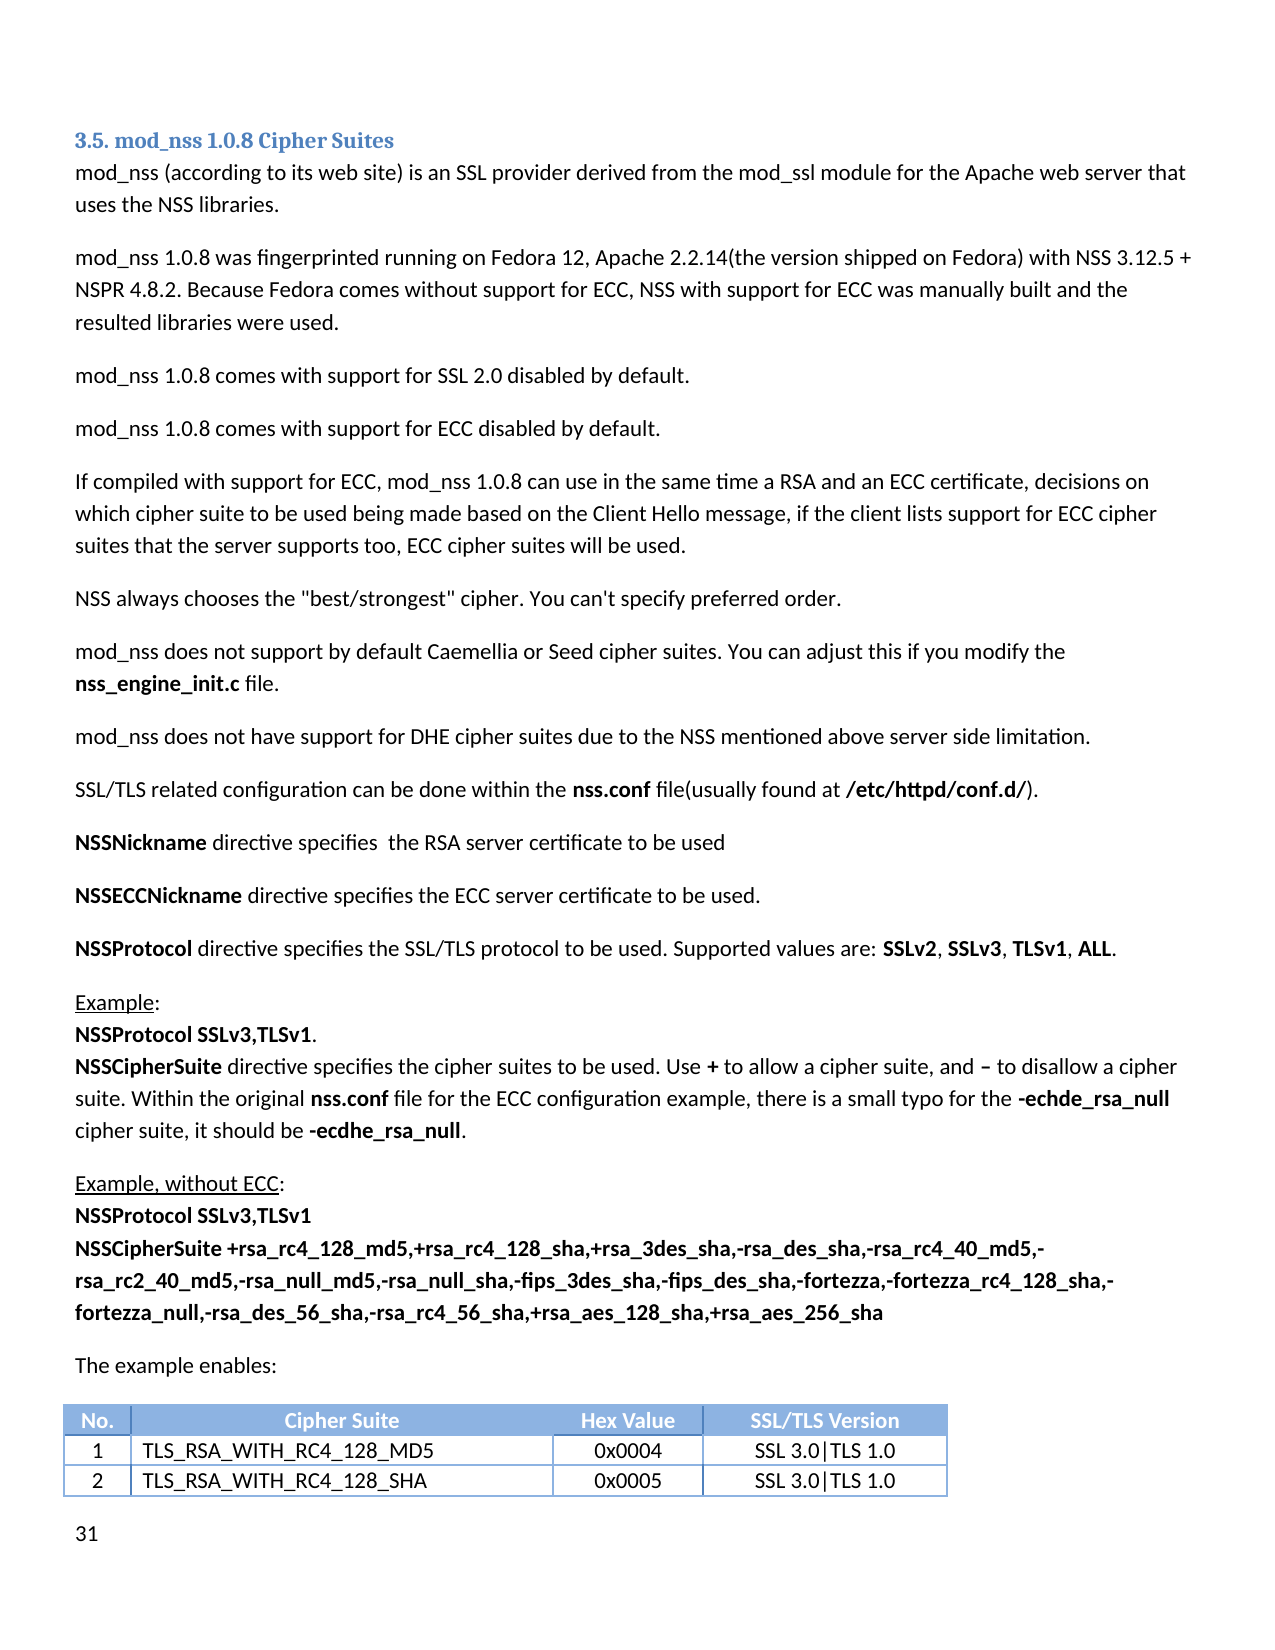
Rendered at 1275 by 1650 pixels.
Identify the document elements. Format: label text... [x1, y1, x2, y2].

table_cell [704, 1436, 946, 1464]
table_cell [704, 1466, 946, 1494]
text mod_nss (according to its web site) is an SSL provider derived from the mod_ssl module for the Apache web server that uses the NSS libraries. [75, 158, 1200, 218]
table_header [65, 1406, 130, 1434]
text Example, without ECC: NSSProtocol SSLv3,TLSv1 NSSCipherSuite +rsa_rc4_128_md5,+rsa_rc4_128_sha,+rsa_3des_sha,-rsa_des_sha,-rsa_rc4_40_md5,-rsa_rc2_40_md5,-rsa_null_md5,-rsa_null_sha,-fips_3des_sha,-fips_des_sha,-fortezza,-fortezza_rc4_128_sha,-fortezza_null,-rsa_des_56_sha,-rsa_rc4_56_sha,+rsa_aes_128_sha,+rsa_aes_256_sha [75, 1169, 1200, 1326]
text mod_nss 1.0.8 comes with support for SSL 2.0 disabled by default. [75, 361, 1200, 389]
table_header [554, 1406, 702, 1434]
text SSL/TLS related configuration can be done within the nss.conf file(usually found at /etc/httpd/conf.d/). [75, 776, 1200, 803]
text NSS always chooses the "best/strongest" cipher. You can't specify preferred order. [75, 584, 1200, 612]
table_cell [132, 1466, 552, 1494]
text Example: NSSProtocol SSLv3,TLSv1. NSSCipherSuite directive specifies the cipher suites to be used. Use + to allow a cipher suite, and – to disallow a cipher suite. Within the original nss.conf file for the ECC configuration example, there is a small typo for the -echde_rsa_null cipher suite, it should be -ecdhe_rsa_null. [75, 988, 1200, 1144]
text mod_nss does not support by default Caemellia or Seed cipher suites. You can adjust this if you modify the nss_engine_init.c file. [75, 637, 1200, 697]
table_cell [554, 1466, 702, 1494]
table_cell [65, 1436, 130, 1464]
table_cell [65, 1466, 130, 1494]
text NSSNickname directive specifies the RSA server certificate to be used [75, 828, 1200, 857]
text NSSProtocol directive specifies the SSL/TLS protocol to be used. Supported values are: SSLv2, SSLv3, TLSv1, ALL. [75, 934, 1200, 963]
text mod_nss 1.0.8 was fingerprinted running on Fedora 12, Apache 2.2.14(the version shipped on Fedora) with NSS 3.12.5 + NSPR 4.8.2. Because Fedora comes without support for ECC, NSS with support for ECC was manually built and the resulted libraries were used. [75, 243, 1200, 336]
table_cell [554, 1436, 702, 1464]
text NSSECCNickname directive specifies the ECC server certificate to be used. [75, 882, 1200, 909]
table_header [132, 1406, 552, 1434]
text If compiled with support for ECC, mod_nss 1.0.8 can use in the same time a RSA and an ECC certificate, decisions on which cipher suite to be used being made based on the Client Hello message, if the client lists support for ECC cipher suites that the server supports too, ECC cipher suites will be used. [75, 467, 1200, 559]
text The example enables: [75, 1351, 1200, 1379]
text mod_nss does not have support for DHE cipher suites due to the NSS mentioned above server side limitation. [75, 722, 1200, 751]
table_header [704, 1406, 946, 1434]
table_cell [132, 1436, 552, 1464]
subtitle 3.5. mod_nss 1.0.8 Cipher Suites [75, 128, 1200, 154]
text mod_nss 1.0.8 comes with support for ECC disabled by default. [75, 414, 1200, 442]
